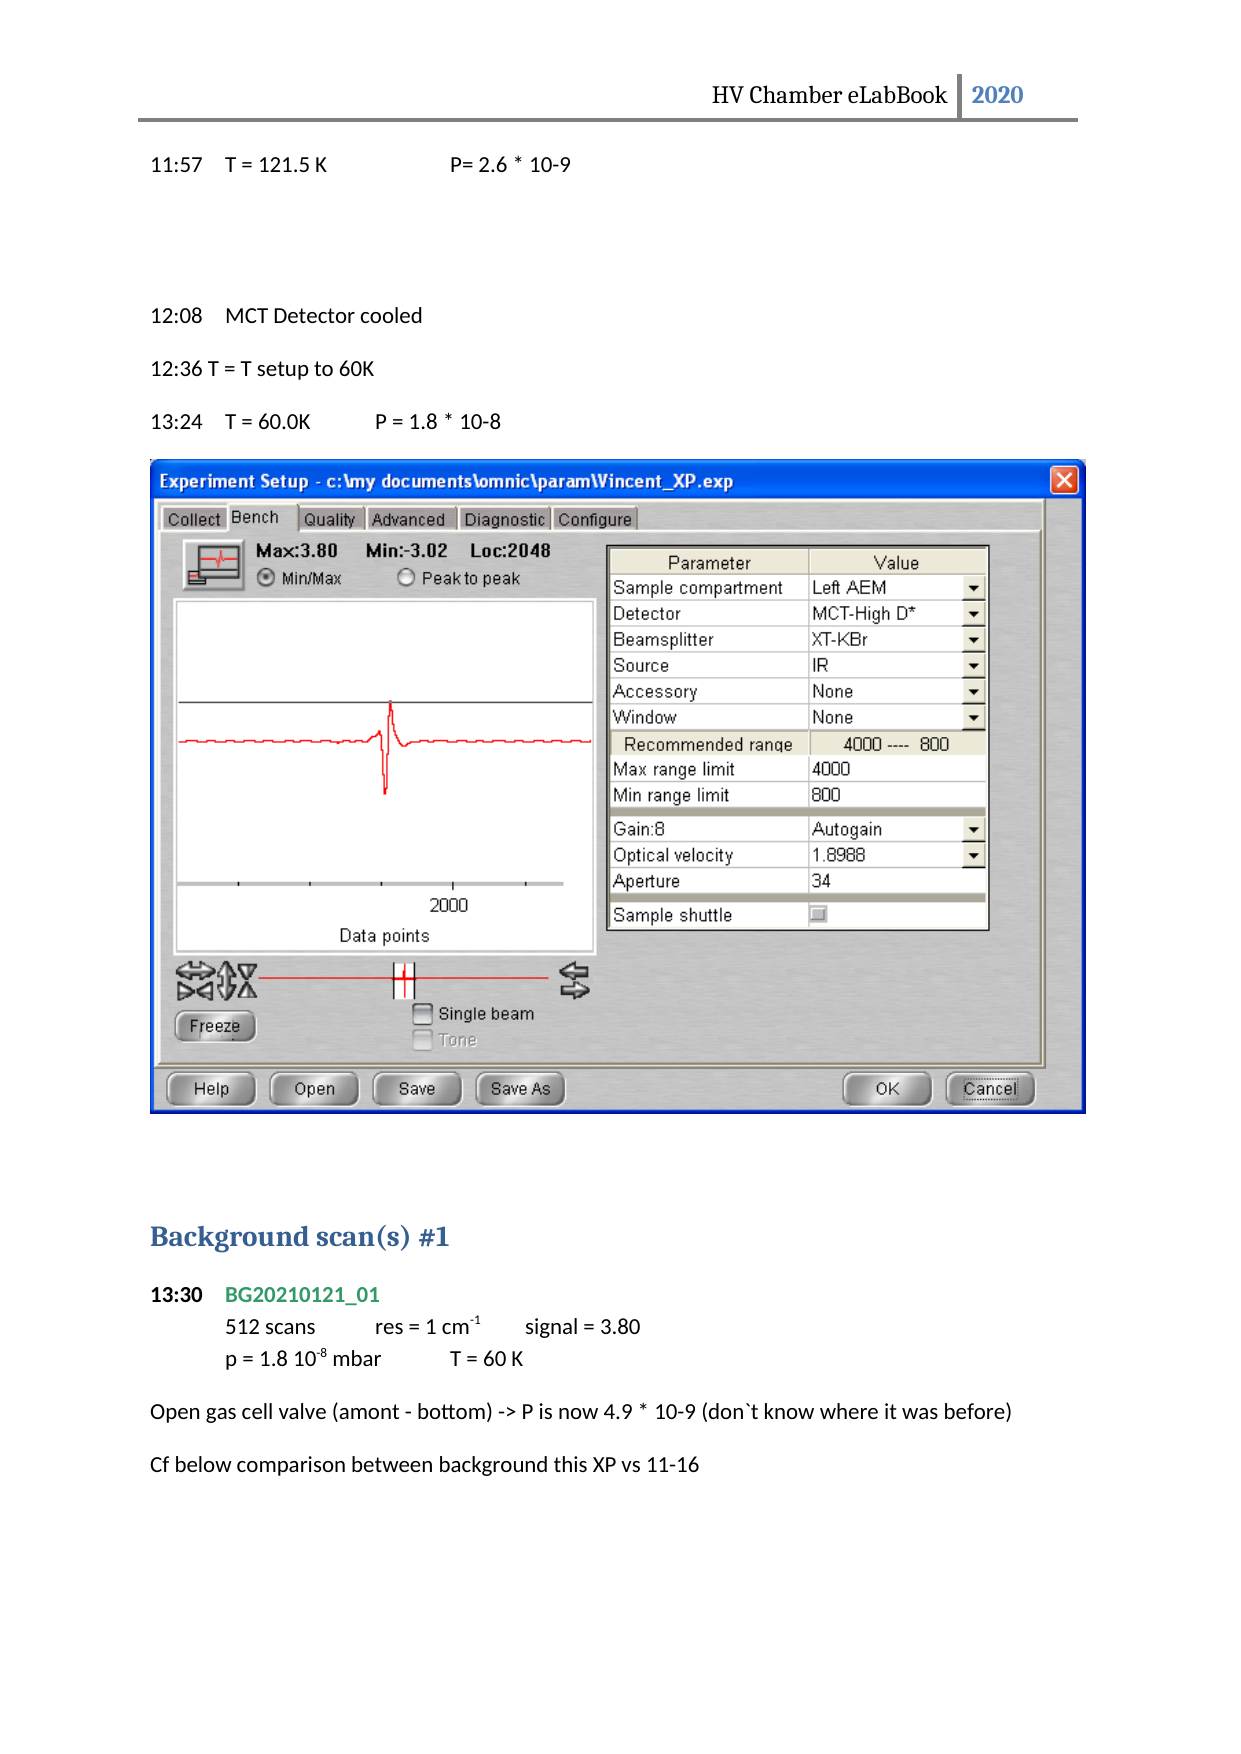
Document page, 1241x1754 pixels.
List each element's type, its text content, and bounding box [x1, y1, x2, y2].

text 12:08 MCT Detector cooled [150, 301, 1090, 329]
text 13:30 BG20210121_01 [150, 1280, 1090, 1308]
picture [150, 459, 1086, 1114]
subtitle Background scan(s) #1 [150, 1220, 1090, 1254]
text 11:57 T = 121.5 K P= 2.6 * 10-9 [150, 150, 1090, 178]
text 512 scans res = 1 cm-1 signal = 3.80 p = 1.8 10-8 mbar T = 60 K [225, 1312, 1090, 1372]
text Cf below comparison between background this XP vs 11-16 [150, 1450, 1090, 1478]
text 13:24 T = 60.0K P = 1.8 * 10-8 [150, 407, 1090, 435]
text Open gas cell valve (amont - bottom) -> P is now 4.9 * 10-9 (don`t know where it was before) [150, 1397, 1090, 1425]
text 12:36 T = T setup to 60K [150, 354, 1090, 382]
